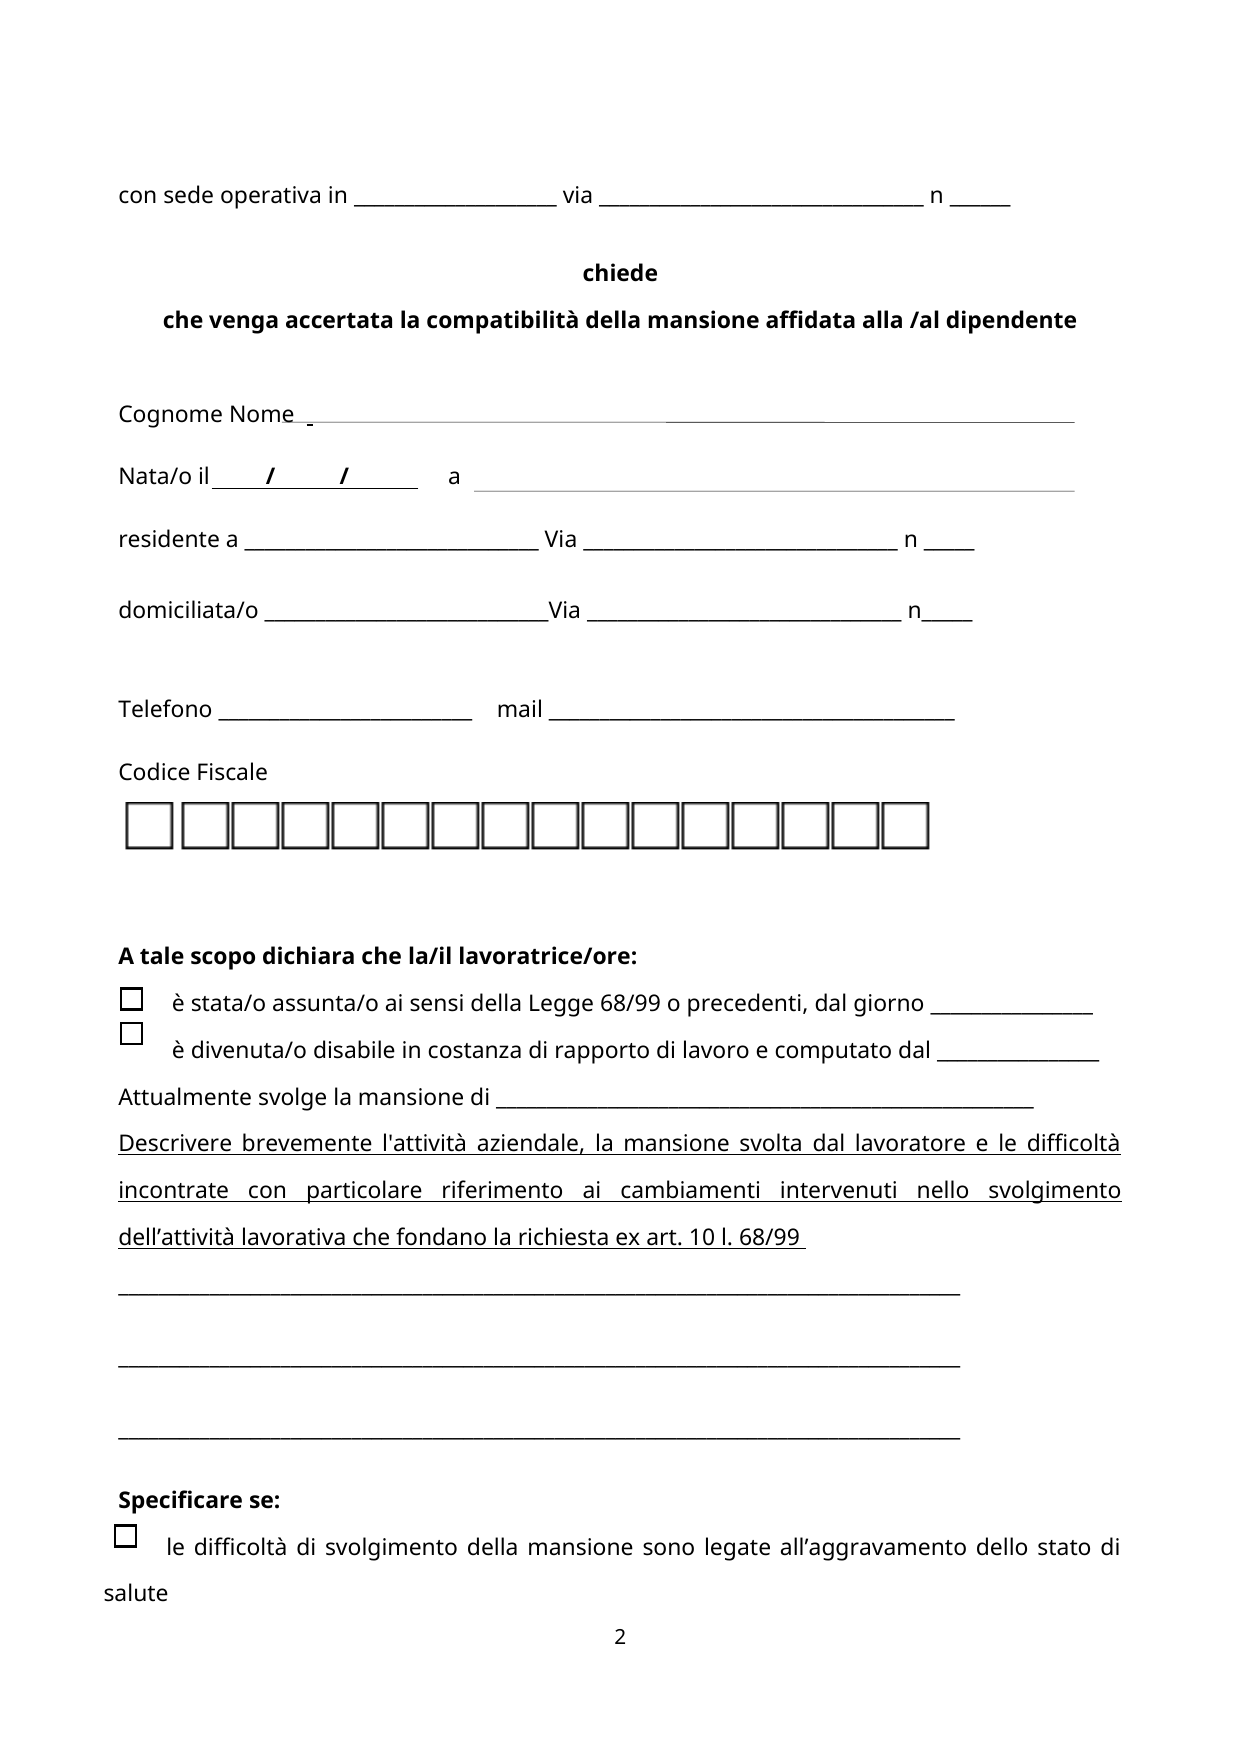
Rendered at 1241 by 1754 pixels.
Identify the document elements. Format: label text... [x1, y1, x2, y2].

text Attualmente svolge la mansione di _____________________________________________________ [118, 1080, 1122, 1112]
text Descrivere brevemente l'attività aziendale, la mansione svolta dal lavoratore e le difficoltà incontrate con particolare riferimento ai cambiamenti intervenuti nello svolgimento dell’attività lavorativa che fondano la richiesta ex art. 10 l. 68/99 [118, 1202, 1122, 1252]
text residente a _____________________________ Via _______________________________ n _____ [118, 523, 1122, 554]
text è stata/o assunta/o ai sensi della Legge 68/99 o precedenti, dal giorno ________________ [118, 987, 1122, 1018]
text Nata/o il / / a [118, 460, 1122, 491]
text con sede operativa in ____________________ via ________________________________ n ______ [118, 179, 1122, 210]
text le difficoltà di svolgimento della mansione sono legate all’aggravamento dello stato di salute [103, 1530, 1122, 1608]
picture [124, 802, 174, 853]
text Specificare se: [118, 1483, 1122, 1515]
text ___________________________________________________________________________________ [118, 1268, 1122, 1299]
text chiede [118, 257, 1122, 288]
text è divenuta/o disabile in costanza di rapporto di lavoro e computato dal ________________ [118, 1033, 1122, 1065]
text domiciliata/o ____________________________Via _______________________________ n_____ [118, 594, 1122, 626]
text ___________________________________________________________________________________ [118, 1412, 1122, 1443]
text ___________________________________________________________________________________ [118, 1340, 1122, 1371]
text Descrivere brevemente l'attività aziendale, la mansione svolta dal lavoratore e le difficoltà incontrate con particolare riferimento ai cambiamenti intervenuti nello svolgimento dell’attività lavorativa che fondano la richiesta ex art. 10 l. 68/99 [118, 1127, 1122, 1201]
text Telefono _________________________ mail ________________________________________ [118, 693, 1122, 724]
text A tale scopo dichiara che la/il lavoratrice/ore: [118, 940, 1122, 971]
text Codice Fiscale [118, 755, 1122, 787]
picture [180, 802, 930, 853]
text Cognome Nome [118, 398, 1122, 429]
text che venga accertata la compatibilità della mansione affidata alla /al dipendente [118, 304, 1122, 335]
